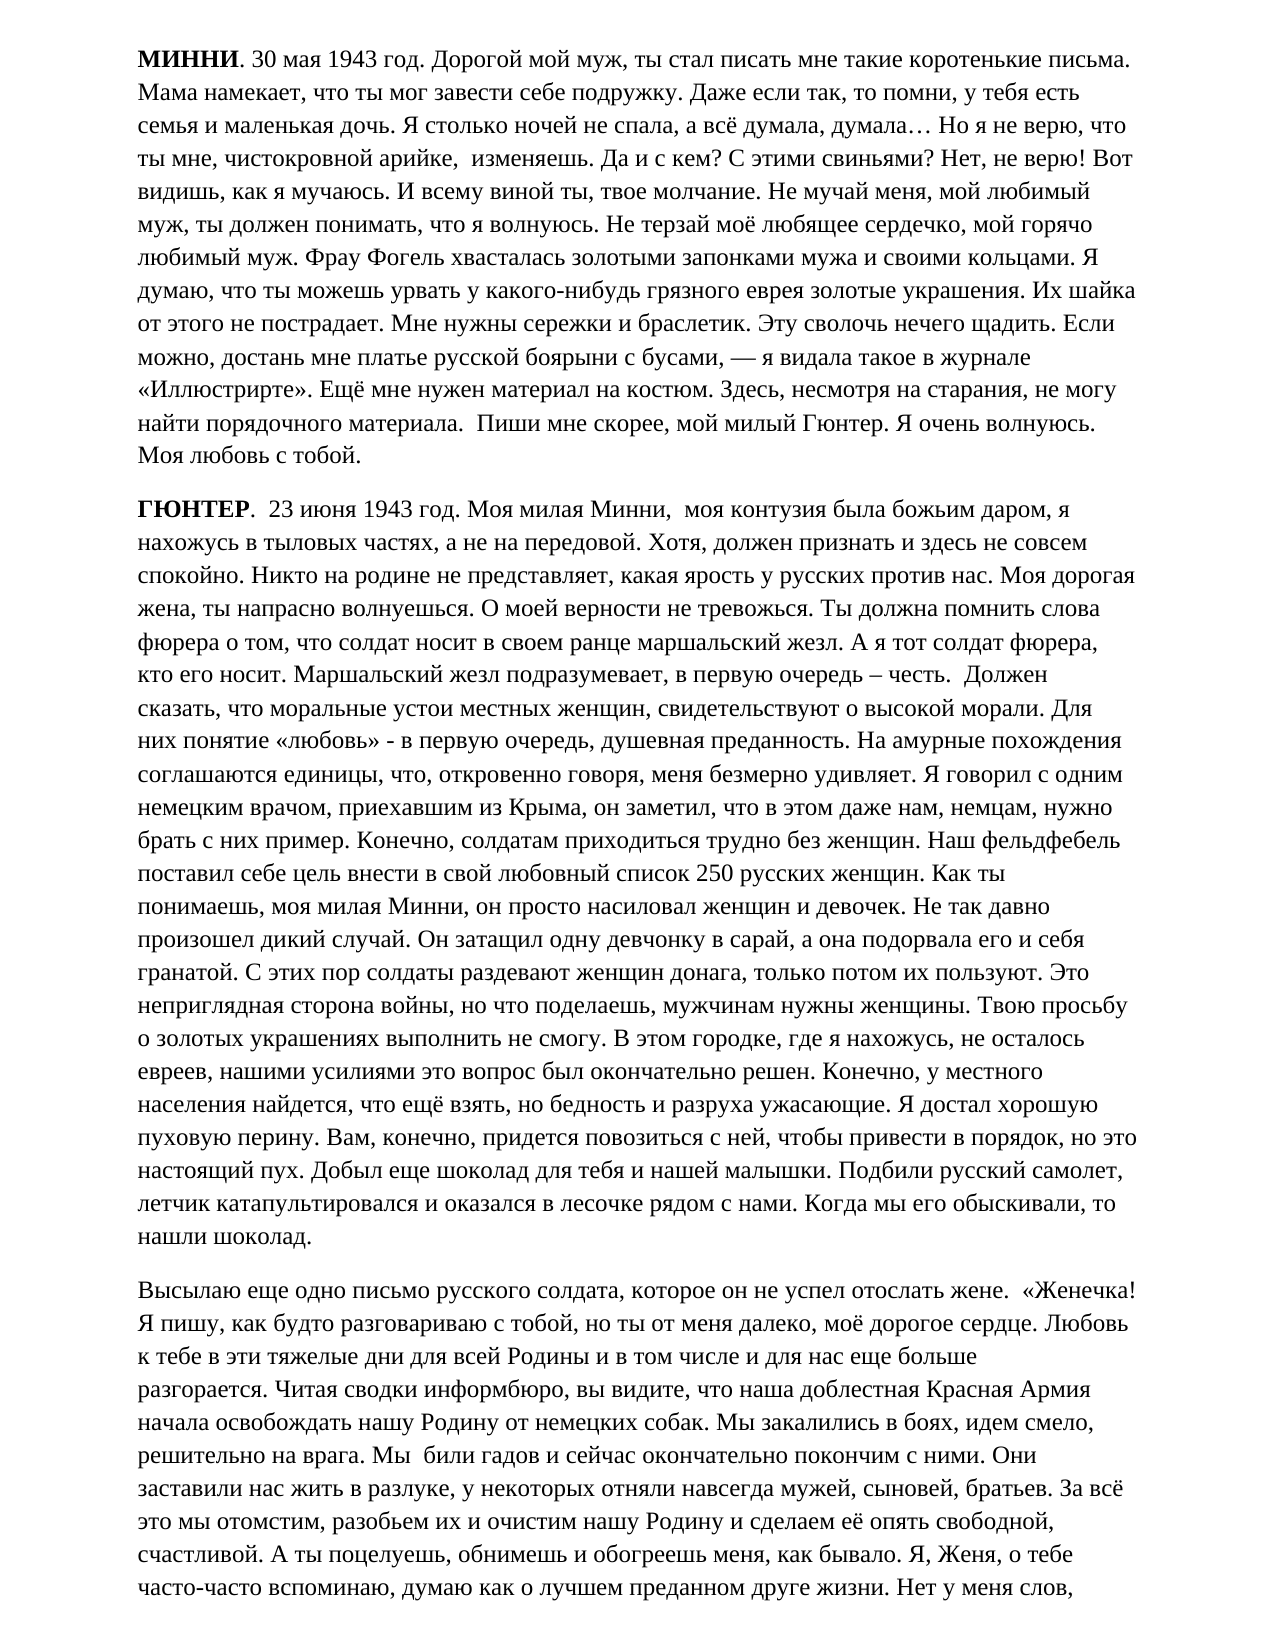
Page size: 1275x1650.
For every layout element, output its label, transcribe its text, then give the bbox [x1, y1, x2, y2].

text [137, 1275, 1137, 1601]
text ГЮНТЕР. 23 июня 1943 год. Моя милая Минни, моя контузия была божьим даром, я нахожусь в тыловых частях, а не на передовой. Хотя, должен признать и здесь не совсем спокойно. Никто на родине не представляет, какая ярость у русских против нас. Моя дорогая жена, ты напрасно волнуешься. О моей верности не тревожься. Ты должна помнить слова фюрера о том, что солдат носит в своем ранце маршальский жезл. А я тот солдат фюрера, кто его носит. Маршальский жезл подразумевает, в первую очередь – честь. Должен сказать, что моральные устои местных женщин, свидетельствуют о высокой морали. Для них понятие «любовь» - в первую очередь, душевная преданность. На амурные похождения соглашаются единицы, что, откровенно говоря, меня безмерно удивляет. Я говорил с одним немецким врачом, приехавшим из Крыма, он заметил, что в этом даже нам, немцам, нужно брать с них пример. Конечно, солдатам приходиться трудно без женщин. Наш фельдфебель поставил себе цель внести в свой любовный список 250 русских женщин. Как ты понимаешь, моя милая Минни, он просто насиловал женщин и девочек. Не так давно произошел дикий случай. Он затащил одну девчонку в сарай, а она подорвала его и себя гранатой. С этих пор солдаты раздевают женщин донага, только потом их пользуют. Это неприглядная сторона войны, но что поделаешь, мужчинам нужны женщины. Твою просьбу о золотых украшениях выполнить не смогу. В этом городке, где я нахожусь, не осталось евреев, нашими усилиями это вопрос был окончательно решен. Конечно, у местного населения найдется, что ещё взять, но бедность и разруха ужасающие. Я достал хорошую пуховую перину. Вам, конечно, придется повозиться с ней, чтобы привести в порядок, но это настоящий пух. Добыл еще шоколад для тебя и нашей малышки. Подбили русский самолет, летчик катапультировался и оказался в лесочке рядом с нами. Когда мы его обыскивали, то нашли шоколад. [137, 494, 1137, 1250]
text МИННИ. 30 мая 1943 год. Дорогой мой муж, ты стал писать мне такие коротенькие письма. Мама намекает, что ты мог завести себе подружку. Даже если так, то помни, у тебя есть семья и маленькая дочь. Я столько ночей не спала, а всё думала, думала… Но я не верю, что ты мне, чистокровной арийке, изменяешь. Да и с кем? С этими свиньями? Нет, не верю! Вот видишь, как я мучаюсь. И всему виной ты, твое молчание. Не мучай меня, мой любимый муж, ты должен понимать, что я волнуюсь. Не терзай моё любящее сердечко, мой горячо любимый муж. Фрау Фогель хвасталась золотыми запонками мужа и своими кольцами. Я думаю, что ты можешь урвать у какого-нибудь грязного еврея золотые украшения. Их шайка от этого не пострадает. Мне нужны сережки и браслетик. Эту сволочь нечего щадить. Если можно, достань мне платье русской боярыни с бусами, — я видала такое в журнале «Иллюстрирте». Ещё мне нужен материал на костюм. Здесь, несмотря на старания, не могу найти порядочного материала. Пиши мне скорее, мой милый Гюнтер. Я очень волнуюсь. Моя любовь с тобой. [137, 44, 1137, 469]
